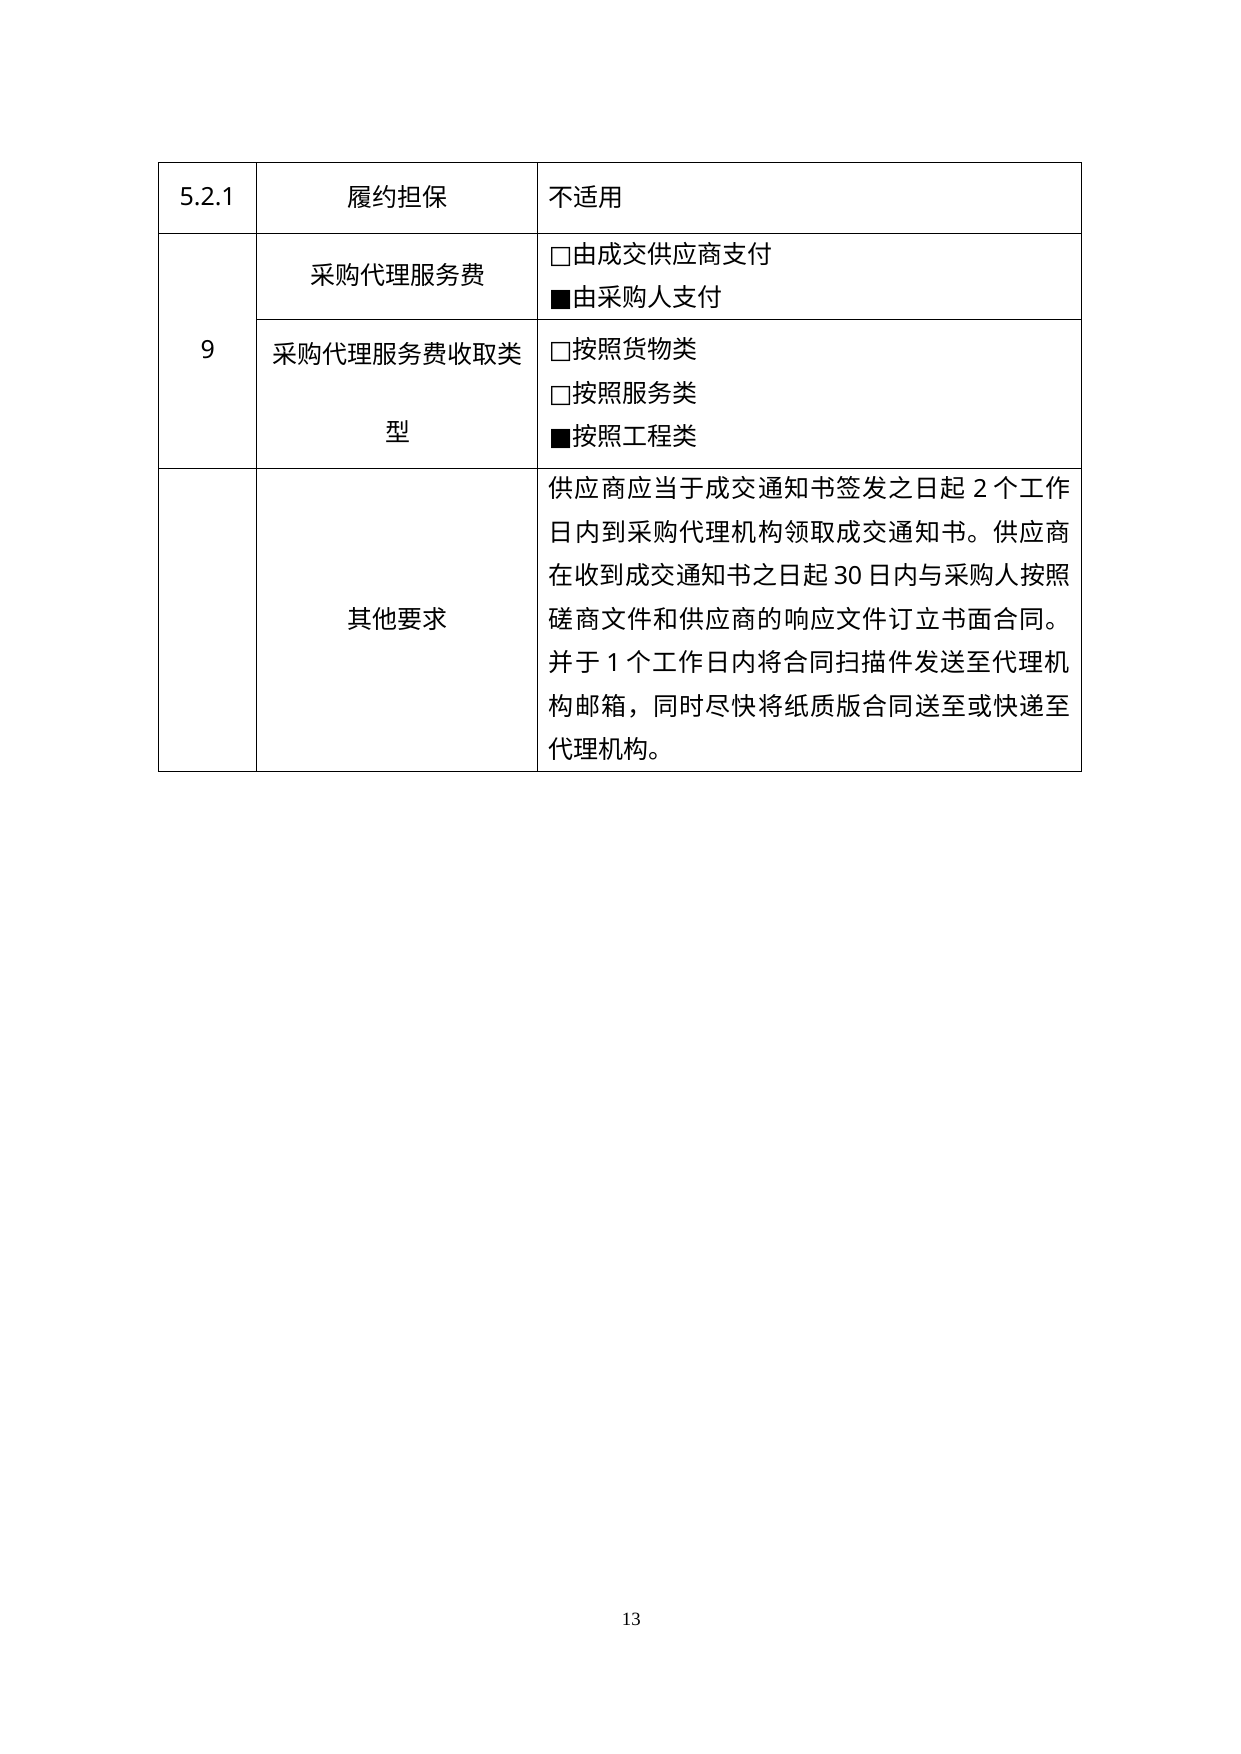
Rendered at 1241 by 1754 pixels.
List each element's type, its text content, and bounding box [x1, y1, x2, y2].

table_cell 采购代理服务费收取类型 [257, 320, 537, 468]
table_cell 5.2.1 [159, 163, 256, 233]
table_cell 不适用 [538, 163, 1081, 233]
table_cell [159, 469, 256, 771]
table_cell 其他要求 [257, 469, 537, 771]
table_cell 履约担保 [257, 163, 537, 233]
table_cell 9 [159, 234, 256, 468]
table_cell 采购代理服务费 [257, 234, 537, 319]
table_cell □由成交供应商支付 ■由采购人支付 [538, 234, 1081, 319]
table_cell 供应商应当于成交通知书签发之日起2个工作日内到采购代理机构领取成交通知书。供应商在收到成交通知书之日起30日内与采购人按照磋商文件和供应商的响应文件订立书面合同。并于1个工作日内将合同扫描件发送至代理机构邮箱，同时尽快将纸质版合同送至或快递至代理机构。 [538, 469, 1081, 771]
table_cell □按照货物类 □按照服务类 ■按照工程类 [538, 320, 1081, 468]
